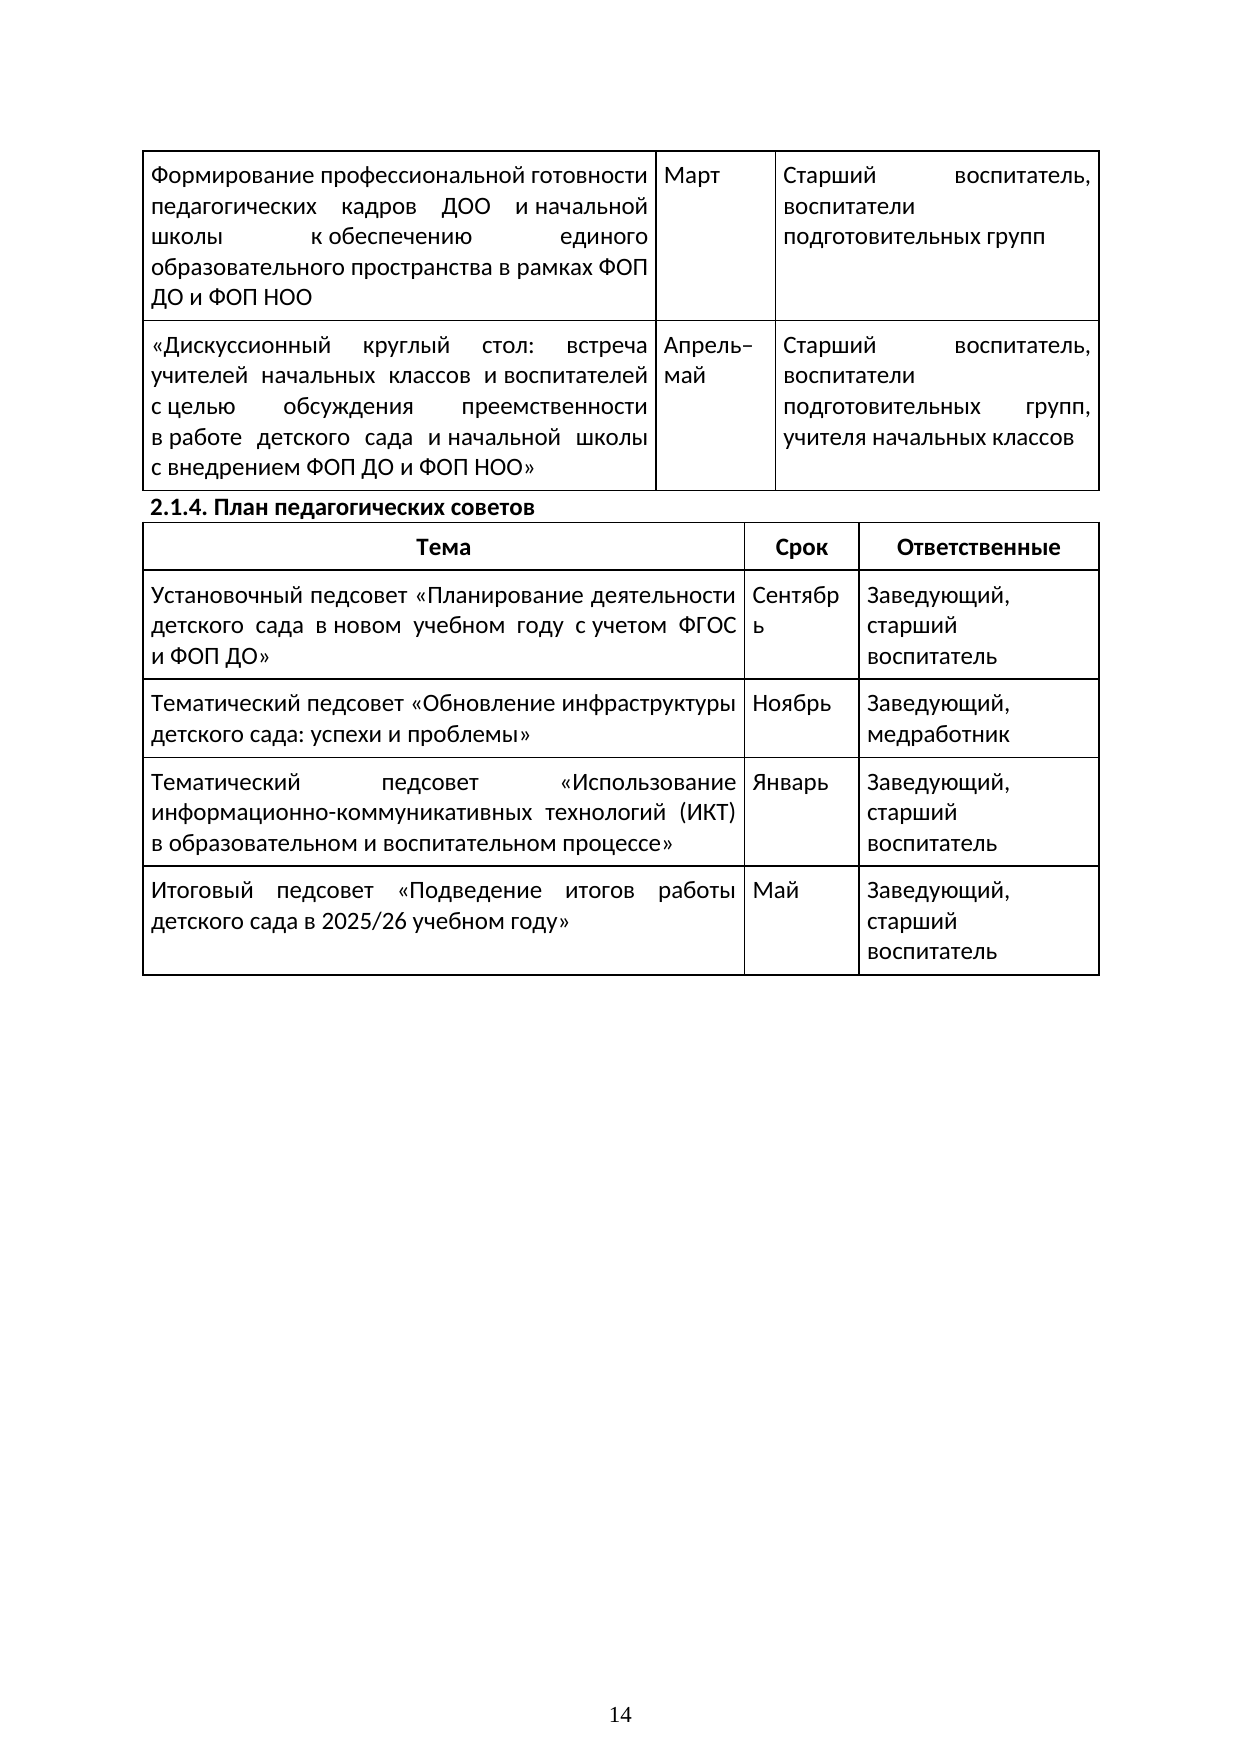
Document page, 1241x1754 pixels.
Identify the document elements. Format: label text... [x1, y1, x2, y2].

table_cell Итоговый педсовет «Подведение итогов работы детского сада в 2025/26 учебном году» [144, 867, 744, 974]
table_cell Старший воспитатель, воспитатели подготовительных групп, учителя начальных классов [776, 321, 1098, 489]
table_cell Заведующий, старший воспитатель [860, 758, 1098, 865]
text 2.1.4. План педагогических советов [150, 491, 1090, 522]
table_cell Тематический педсовет «Обновление инфраструктуры детского сада: успехи и проблемы» [144, 680, 744, 756]
table_header Тема [144, 523, 744, 569]
table_cell Январь [745, 758, 858, 865]
table_cell Установочный педсовет «Планирование деятельности детского сада в новом учебном году с учетом ФГОС и ФОП ДО» [144, 571, 744, 678]
table_cell Заведующий, старший воспитатель [860, 867, 1098, 974]
table_header Срок [745, 523, 858, 569]
table_cell Май [745, 867, 858, 974]
table_cell Март [657, 152, 775, 320]
table_header Ответственные [860, 523, 1098, 569]
table_cell Заведующий, старший воспитатель [860, 571, 1098, 678]
table_cell Сентябрь [745, 571, 858, 678]
table_cell Заведующий, медработник [860, 680, 1098, 756]
table_cell «Дискуссионный круглый стол: встреча учителей начальных классов и воспитателей с целью обсуждения преемственности в работе детского сада и начальной школы с внедрением ФОП ДО и ФОП НОО» [144, 321, 655, 489]
table_cell Формирование профессиональной готовности педагогических кадров ДОО и начальной школы к обеспечению единого образовательного пространства в рамках ФОП ДО и ФОП НОО [144, 152, 655, 320]
table_cell Старший воспитатель, воспитатели подготовительных групп [776, 152, 1098, 320]
table_cell Ноябрь [745, 680, 858, 756]
table_cell Апрель–май [657, 321, 775, 489]
table_cell Тематический педсовет «Использование информационно-коммуникативных технологий (ИКТ) в образовательном и воспитательном процессе» [144, 758, 744, 865]
